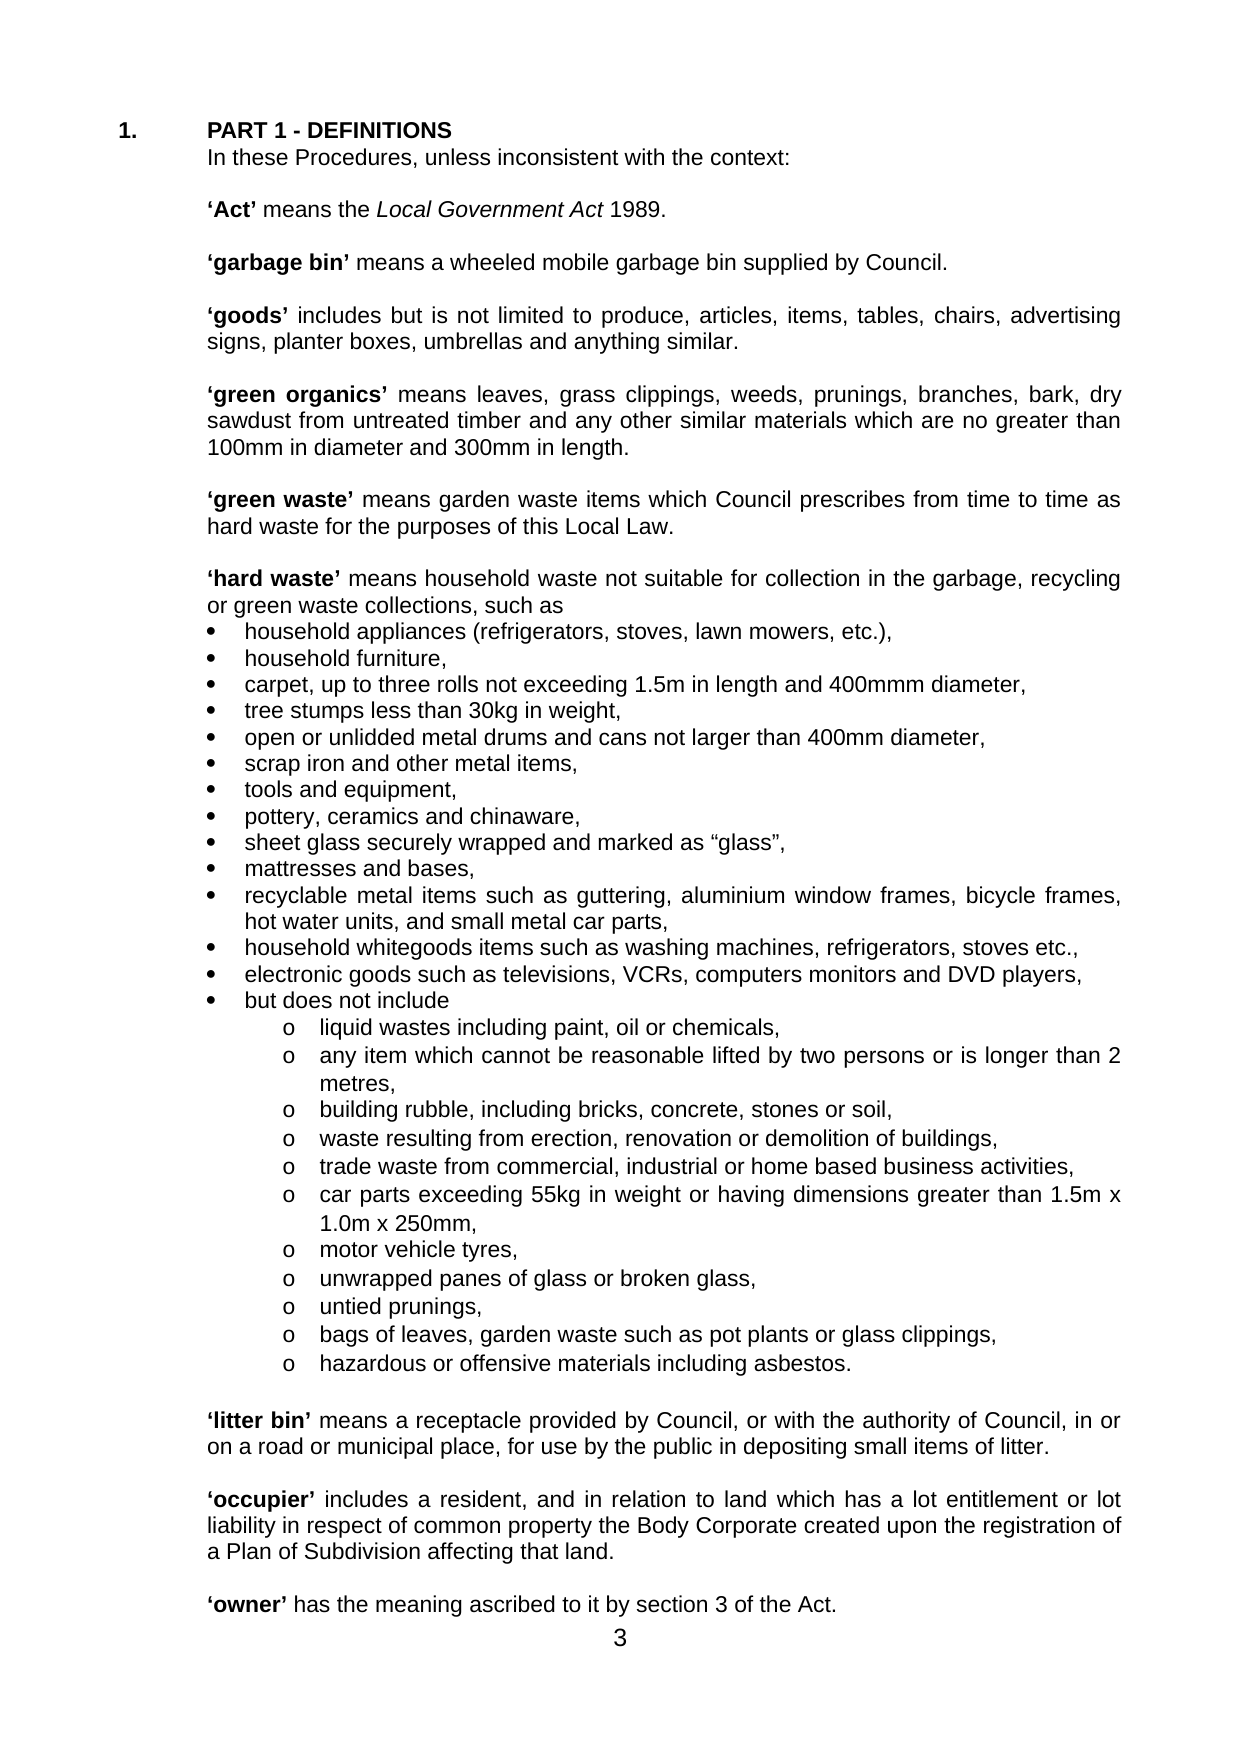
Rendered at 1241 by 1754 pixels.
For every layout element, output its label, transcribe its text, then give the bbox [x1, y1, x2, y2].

text ‘green waste’ means garden waste items which Council prescribes from time to time as hard waste for the purposes of this Local Law. [207, 486, 1122, 539]
list recyclable metal items such as guttering, aluminium window frames, bicycle frames, hot water units, and small metal car parts, [207, 882, 1122, 934]
list trade waste from commercial, industrial or home based business activities, [282, 1153, 1122, 1181]
text ‘hard waste’ means household waste not suitable for collection in the garbage, recycling or green waste collections, such as [207, 565, 1122, 618]
text ‘goods’ includes but is not limited to produce, articles, items, tables, chairs, advertising signs, planter boxes, umbrellas and anything similar. [207, 302, 1122, 354]
list unwrapped panes of glass or broken glass, [282, 1264, 1122, 1293]
list carpet, up to three rolls not exceeding 1.5m in length and 400mmm diameter, [207, 671, 1122, 697]
list any item which cannot be reasonable lifted by two persons or is longer than 2 metres, [282, 1042, 1122, 1096]
text ‘occupier’ includes a resident, and in relation to land which has a lot entitlement or lot liability in respect of common property the Body Corporate created upon the registration of a Plan of Subdivision affecting that land. [207, 1486, 1122, 1565]
list tree stumps less than 30kg in weight, [207, 697, 1122, 723]
list mattresses and bases, [207, 855, 1122, 882]
list building rubble, including bricks, concrete, stones or soil, [282, 1096, 1122, 1125]
list liquid wastes including paint, oil or chemicals, [282, 1013, 1122, 1042]
list untied prunings, [282, 1293, 1122, 1321]
text ‘Act’ means the Local Government Act 1989. [207, 196, 1122, 223]
list household whitegoods items such as washing machines, refrigerators, stoves etc., [207, 934, 1122, 961]
subtitle PART 1 - DEFINITIONS [118, 117, 1122, 144]
text ‘owner’ has the meaning ascribed to it by section 3 of the Act. [207, 1591, 1122, 1617]
list household appliances (refrigerators, stoves, lawn mowers, etc.), [207, 618, 1122, 644]
list scrap iron and other metal items, [207, 750, 1122, 776]
text In these Procedures, unless inconsistent with the context: [207, 144, 1122, 170]
list sheet glass securely wrapped and marked as “glass”, [207, 829, 1122, 855]
text ‘green organics’ means leaves, grass clippings, weeds, prunings, branches, bark, dry sawdust from untreated timber and any other similar materials which are no greater than 100mm in diameter and 300mm in length. [207, 381, 1122, 460]
list pottery, ceramics and chinaware, [207, 803, 1122, 829]
list household furniture, [207, 644, 1122, 671]
text ‘litter bin’ means a receptacle provided by Council, or with the authority of Council, in or on a road or municipal place, for use by the public in depositing small items of litter. [207, 1407, 1122, 1459]
list motor vehicle tyres, [282, 1236, 1122, 1264]
list hazardous or offensive materials including asbestos. [282, 1349, 1122, 1378]
list car parts exceeding 55kg in weight or having dimensions greater than 1.5m x 1.0m x 250mm, [282, 1181, 1122, 1236]
text ‘garbage bin’ means a wheeled mobile garbage bin supplied by Council. [207, 249, 1122, 276]
list tools and equipment, [207, 776, 1122, 803]
list waste resulting from erection, renovation or demolition of buildings, [282, 1125, 1122, 1153]
list but does not include [207, 987, 1122, 1013]
list open or unlidded metal drums and cans not larger than 400mm diameter, [207, 723, 1122, 750]
list electronic goods such as televisions, VCRs, computers monitors and DVD players, [207, 961, 1122, 987]
list bags of leaves, garden waste such as pot plants or glass clippings, [282, 1321, 1122, 1349]
